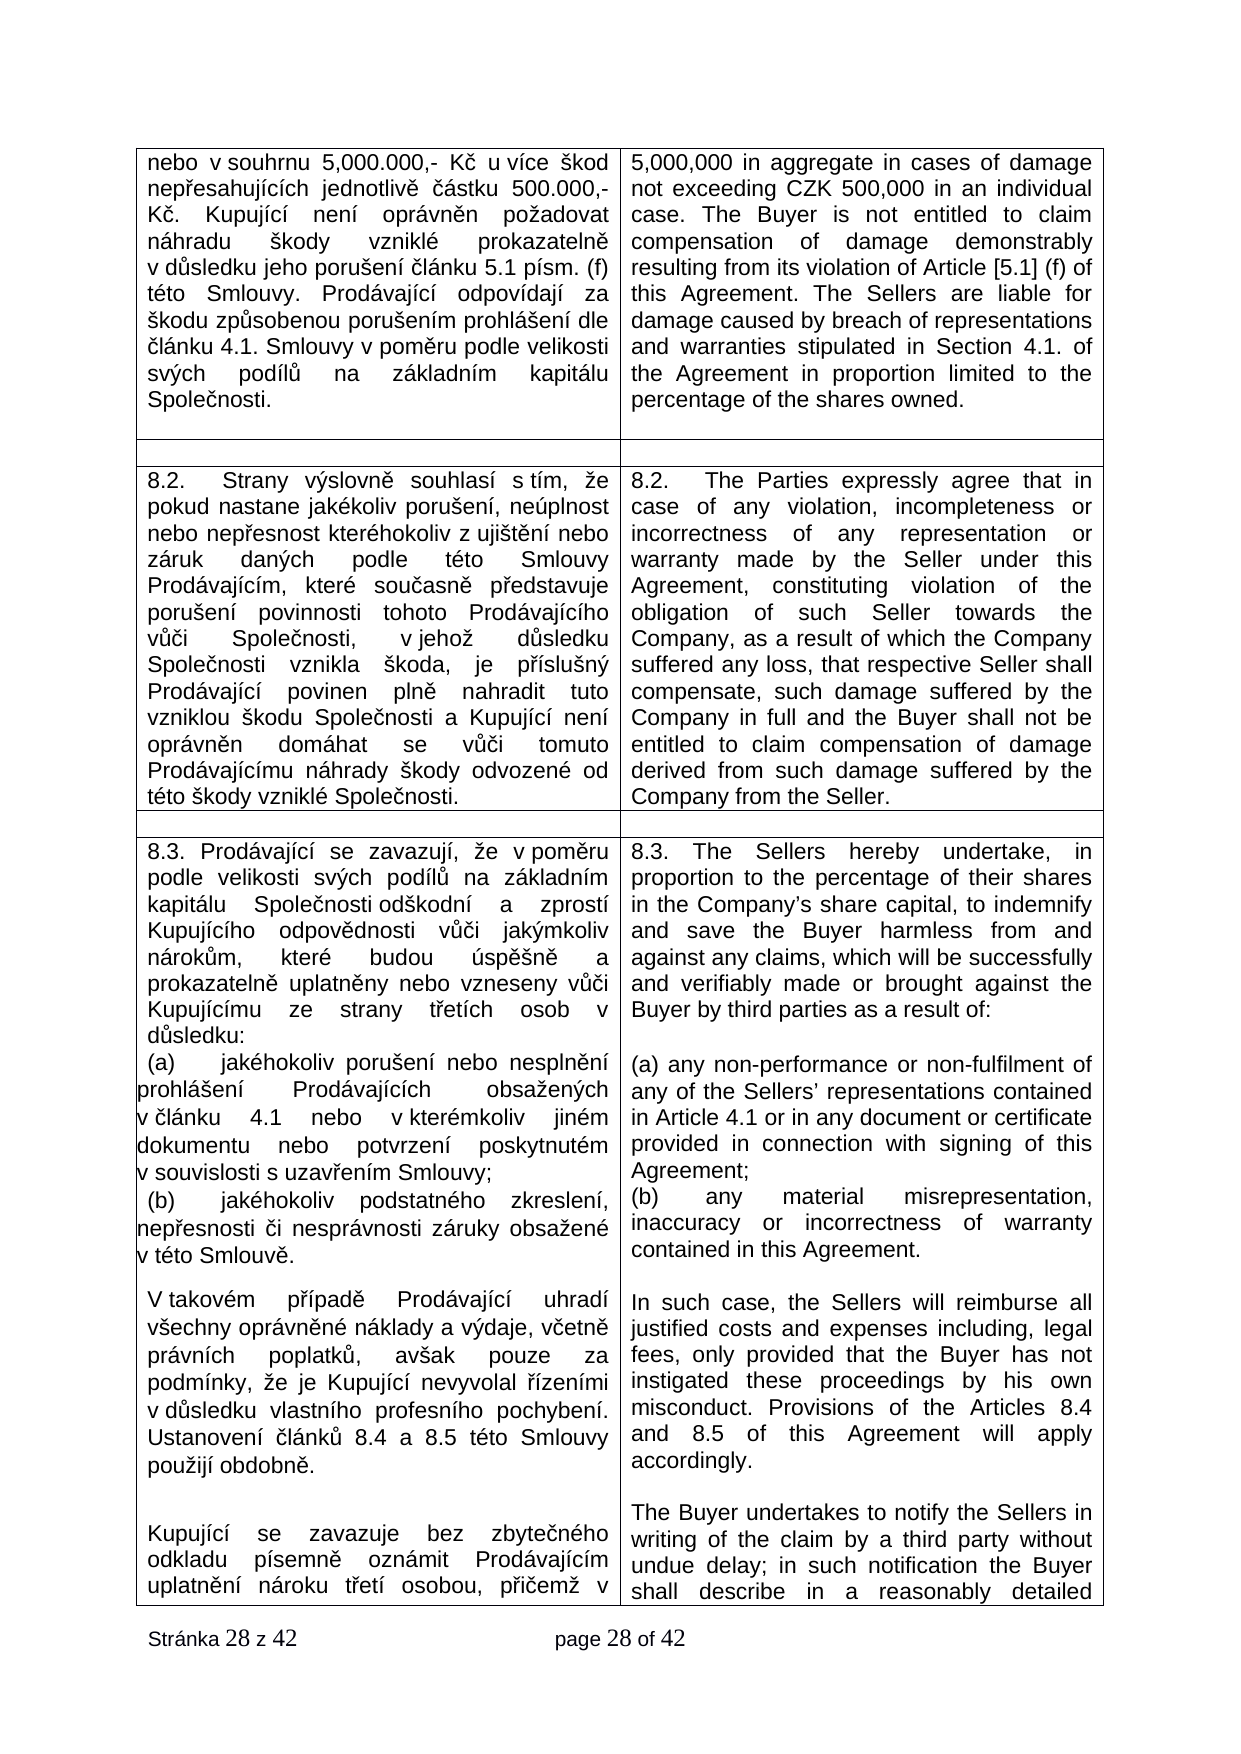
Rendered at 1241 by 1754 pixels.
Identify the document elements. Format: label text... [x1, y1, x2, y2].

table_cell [621, 838, 1103, 1605]
table_cell 8.2. The Parties expressly agree that in case of any violation, incompleteness or incorrectness of any representation or warranty made by the Seller under this Agreement, constituting violation of the obligation of such Seller towards the Company, as a result of which the Company suffered any loss, that respective Seller shall compensate, such damage suffered by the Company in full and the Buyer shall not be entitled to claim compensation of damage derived from such damage suffered by the Company from the Seller. [621, 467, 1103, 809]
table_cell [137, 149, 620, 438]
table_cell [137, 811, 620, 837]
table_cell [621, 440, 1103, 466]
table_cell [621, 149, 1103, 438]
table_cell [621, 811, 1103, 837]
table_cell [137, 440, 620, 466]
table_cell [137, 838, 620, 1605]
table_cell 8.2. Strany výslovně souhlasí s tím, že pokud nastane jakékoliv porušení, neúplnost nebo nepřesnost kteréhokoliv z ujištění nebo záruk daných podle této Smlouvy Prodávajícím, které současně představuje porušení povinnosti tohoto Prodávajícího vůči Společnosti, v jehož důsledku Společnosti vznikla škoda, je příslušný Prodávající povinen plně nahradit tuto vzniklou škodu Společnosti a Kupující není oprávněn domáhat se vůči tomuto Prodávajícímu náhrady škody odvozené od této škody vzniklé Společnosti. [137, 467, 620, 809]
